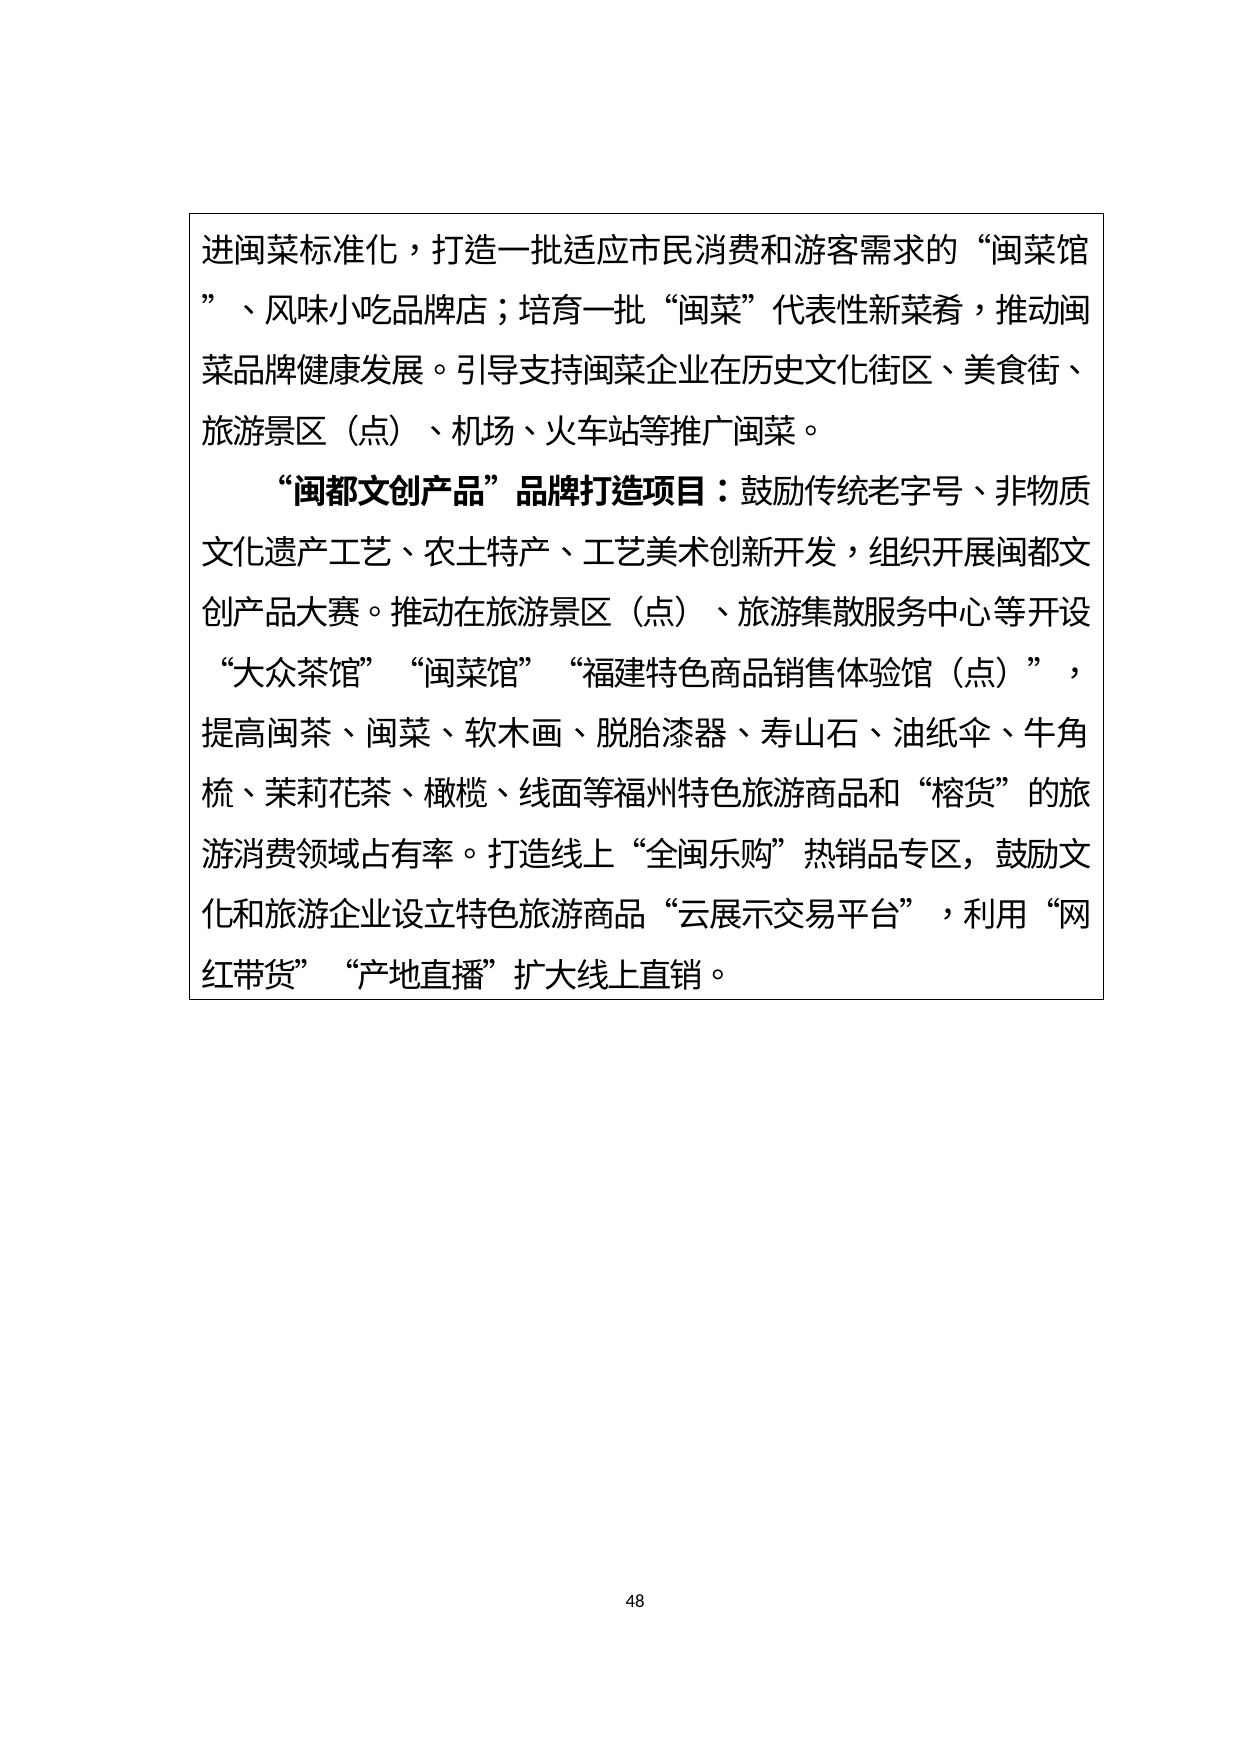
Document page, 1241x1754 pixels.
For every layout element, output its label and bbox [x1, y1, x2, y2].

table_cell [190, 214, 1103, 999]
